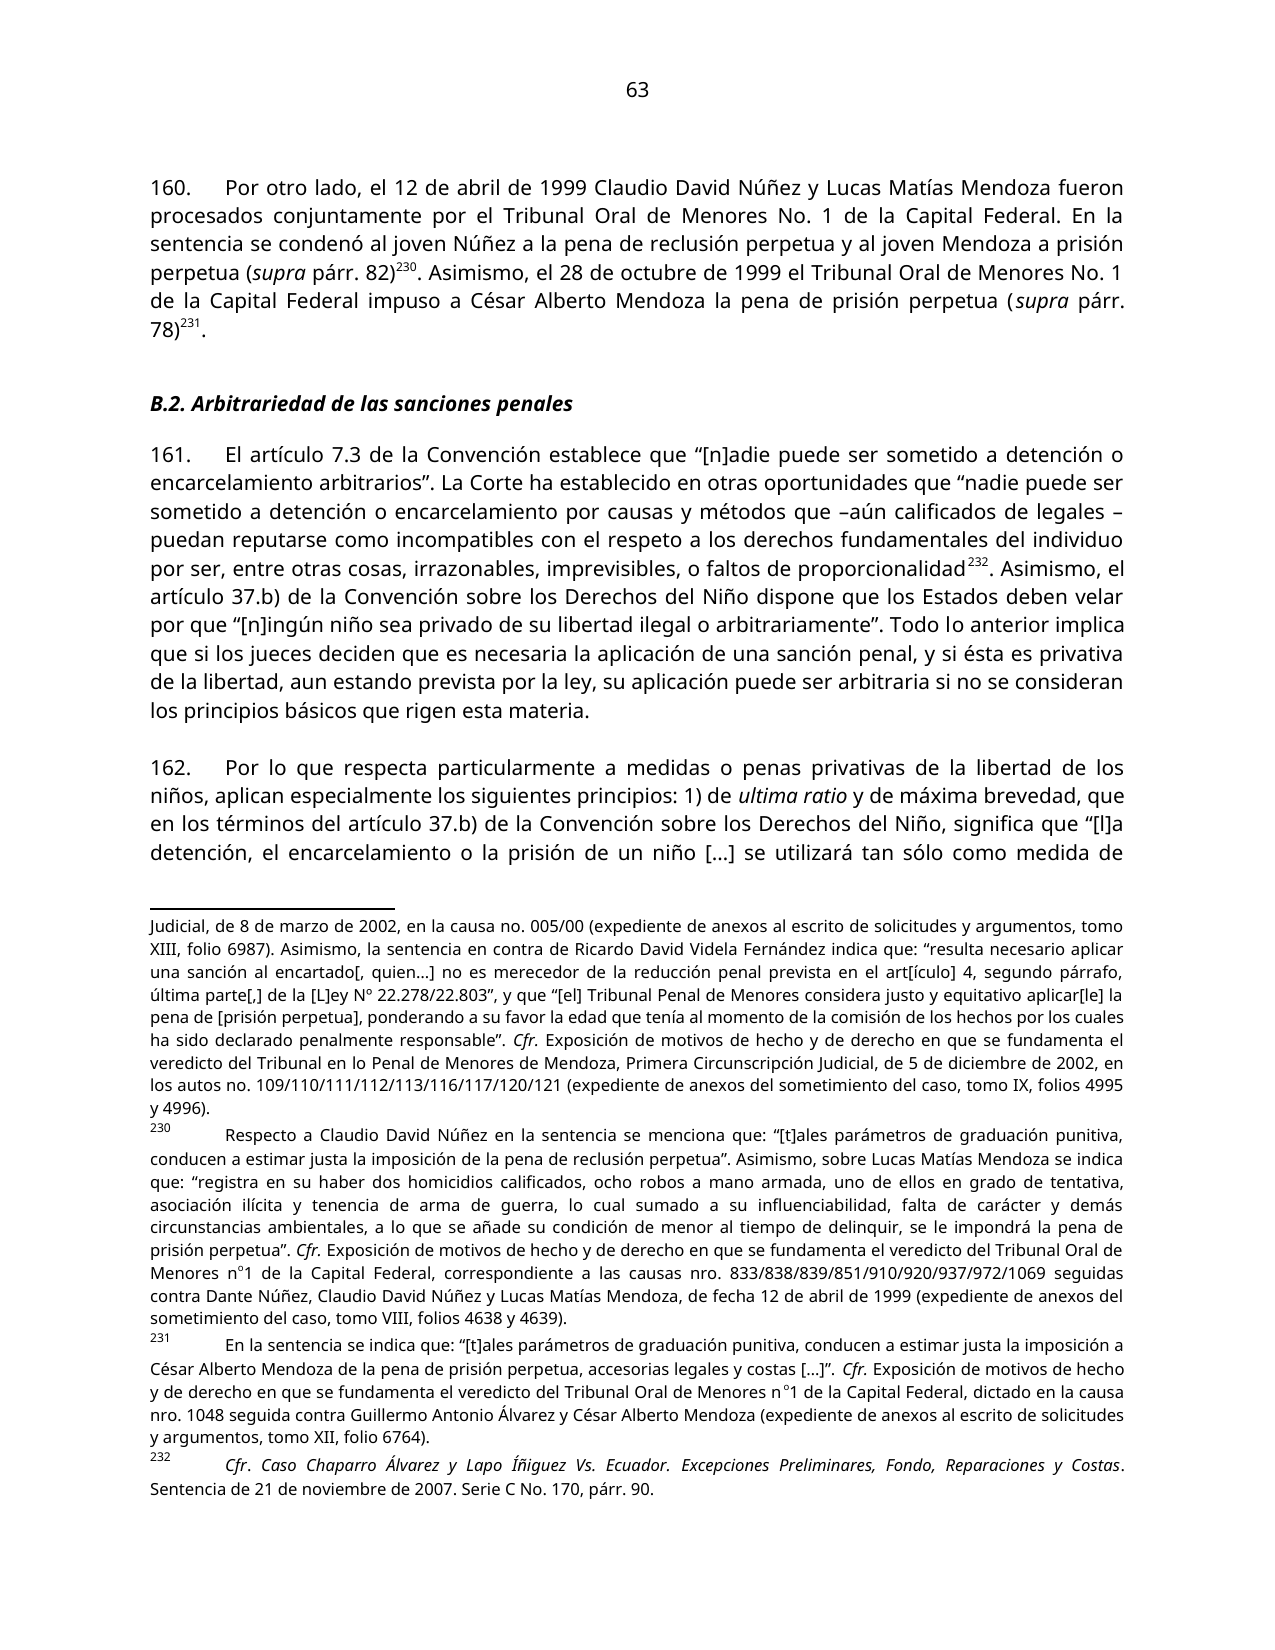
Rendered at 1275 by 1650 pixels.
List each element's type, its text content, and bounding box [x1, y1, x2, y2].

list El artículo 7.3 de la Convención establece que “[n]adie puede ser sometido a detención o encarcelamiento arbitrarios”. La Corte ha establecido en otras oportunidades que “nadie puede ser sometido a detención o encarcelamiento por causas y métodos que –aún calificados de legales – puedan reputarse como incompatibles con el respeto a los derechos fundamentales del individuo por ser, entre otras cosas, irrazonables, imprevisibles, o faltos de proporcionalidad. Asimismo, el artículo 37.b) de la Convención sobre los Derechos del Niño dispone que los Estados deben velar por que “[n]ingún niño sea privado de su libertad ilegal o arbitrariamente”. Todo lo anterior implica que si los jueces deciden que es necesaria la aplicación de una sanción penal, y si ésta es privativa de la libertad, aun estando prevista por la ley, su aplicación puede ser arbitraria si no se consideran los principios básicos que rigen esta materia. [150, 440, 1125, 724]
list Por lo que respecta particularmente a medidas o penas privativas de la libertad de los niños, aplican especialmente los siguientes principios: 1) de ultima ratio y de máxima brevedad, que en los términos del artículo 37.b) de la Convención sobre los Derechos del Niño, significa que “[l]a detención, el encarcelamiento o la prisión de un niño […] se utilizará tan sólo como medida de último recurso y durante el período más breve que proceda”, 2) de delimitación temporal desde el momento de su imposición, particularmente relacionado con los primeros, pues si la privación de la libertad debe ser excepcional y lo más breve posible, ello implica que las penas privativas de libertad cuya duración sea indeterminada o que impliquen la privación de dicho derecho de forma absoluta no deben ser aplicadas a los niños, y 3) la revisión periódica de las medidas de privación de libertad de los niños. Al respecto, si las circunstancias han cambiado y ya no es necesaria su reclusión, es deber de los Estados poner a los niños en libertad, aun cuando no hayan cumplido la pena establecida en cada caso concreto. A estos efectos, los Estados deben establecer en su legislación programas de libertad anticipada. Sobre este punto, el Comité de los Derechos del Niño, con base en el artículo 25 de la Convención sobre los Derechos del Niño, que prevé la revisión periódica de las medidas que implican la privación de libertad, ha establecido que “la posibilidad de la puesta en libertad deberá ser realista y objeto de examen periódico”. [150, 753, 1125, 866]
list B.2. Arbitrariedad de las sanciones penales [150, 389, 1125, 417]
list Por otro lado, el 12 de abril de 1999 Claudio David Núñez y Lucas Matías Mendoza fueron procesados conjuntamente por el Tribunal Oral de Menores No. 1 de la Capital Federal. En la sentencia se condenó al joven Núñez a la pena de reclusión perpetua y al joven Mendoza a prisión perpetua (supra párr. 82). Asimismo, el 28 de octubre de 1999 el Tribunal Oral de Menores No. 1 de la Capital Federal impuso a César Alberto Mendoza la pena de prisión perpetua (supra párr. 78). [150, 173, 1125, 343]
